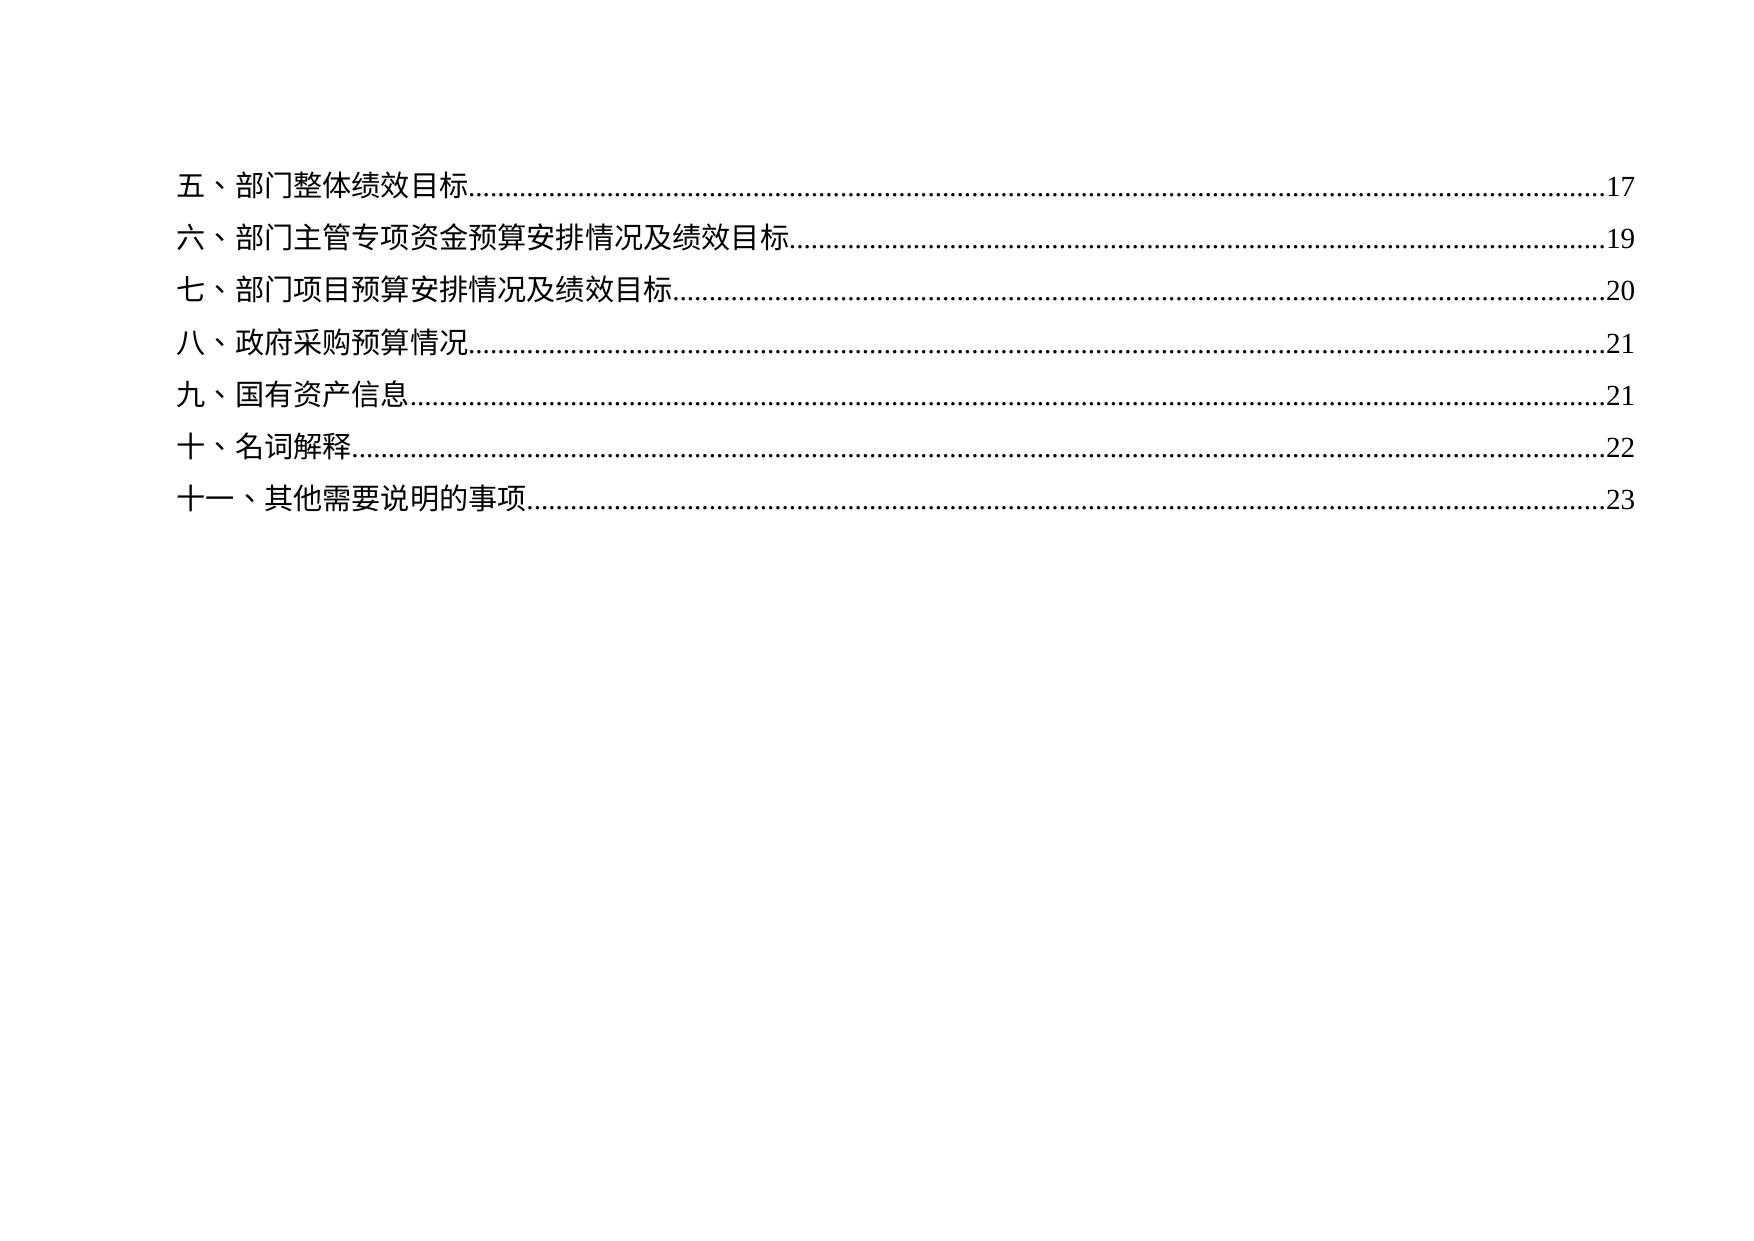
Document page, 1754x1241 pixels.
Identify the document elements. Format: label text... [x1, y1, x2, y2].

text 九、国有资产信息 21 [118, 374, 1636, 414]
text 十、名词解释 22 [118, 426, 1636, 466]
text 七、部门项目预算安排情况及绩效目标 20 [118, 270, 1636, 309]
text 十一、其他需要说明的事项 23 [118, 478, 1636, 518]
text 八、政府采购预算情况 21 [118, 322, 1636, 362]
text 六、部门主管专项资金预算安排情况及绩效目标 19 [118, 217, 1636, 257]
text 五、部门整体绩效目标 17 [118, 165, 1636, 205]
